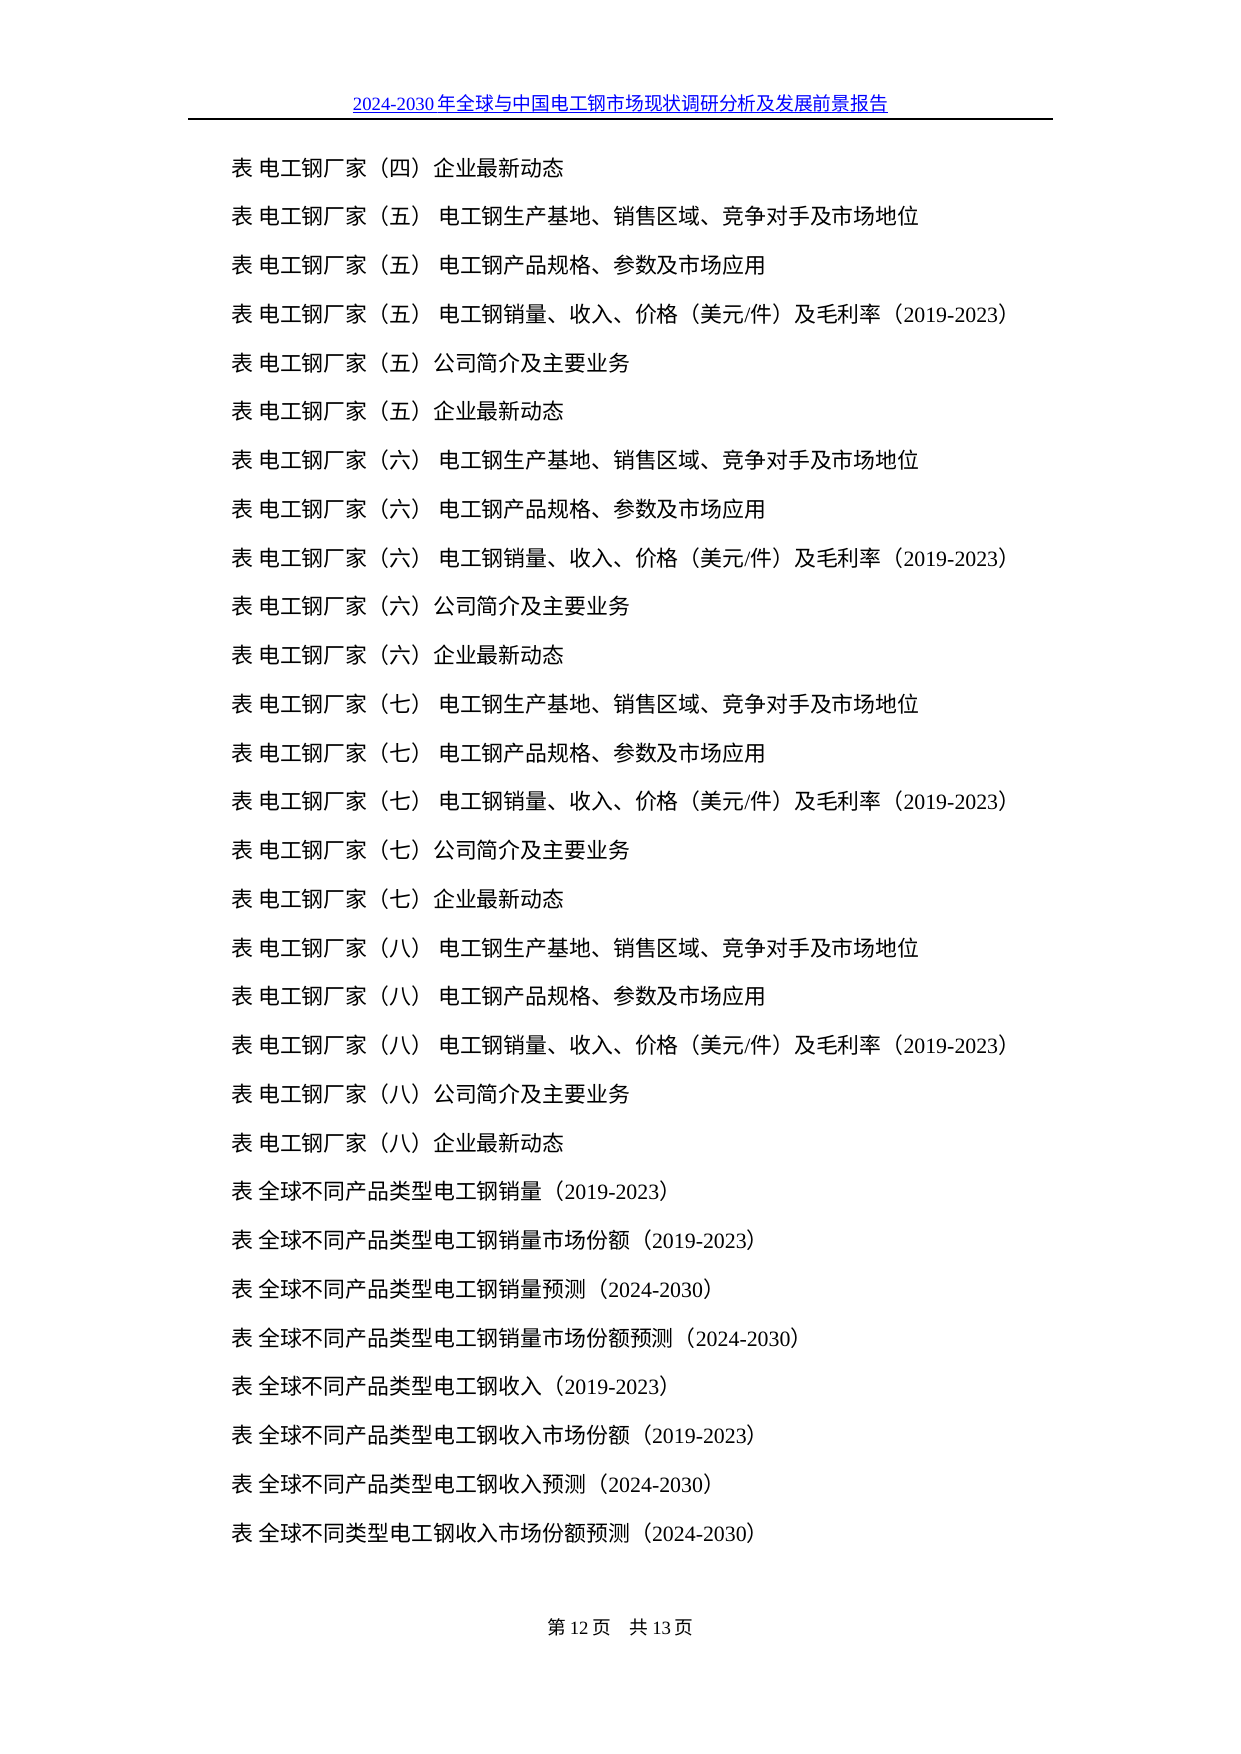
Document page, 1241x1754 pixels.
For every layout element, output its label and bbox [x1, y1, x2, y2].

text [187, 150, 1053, 1548]
